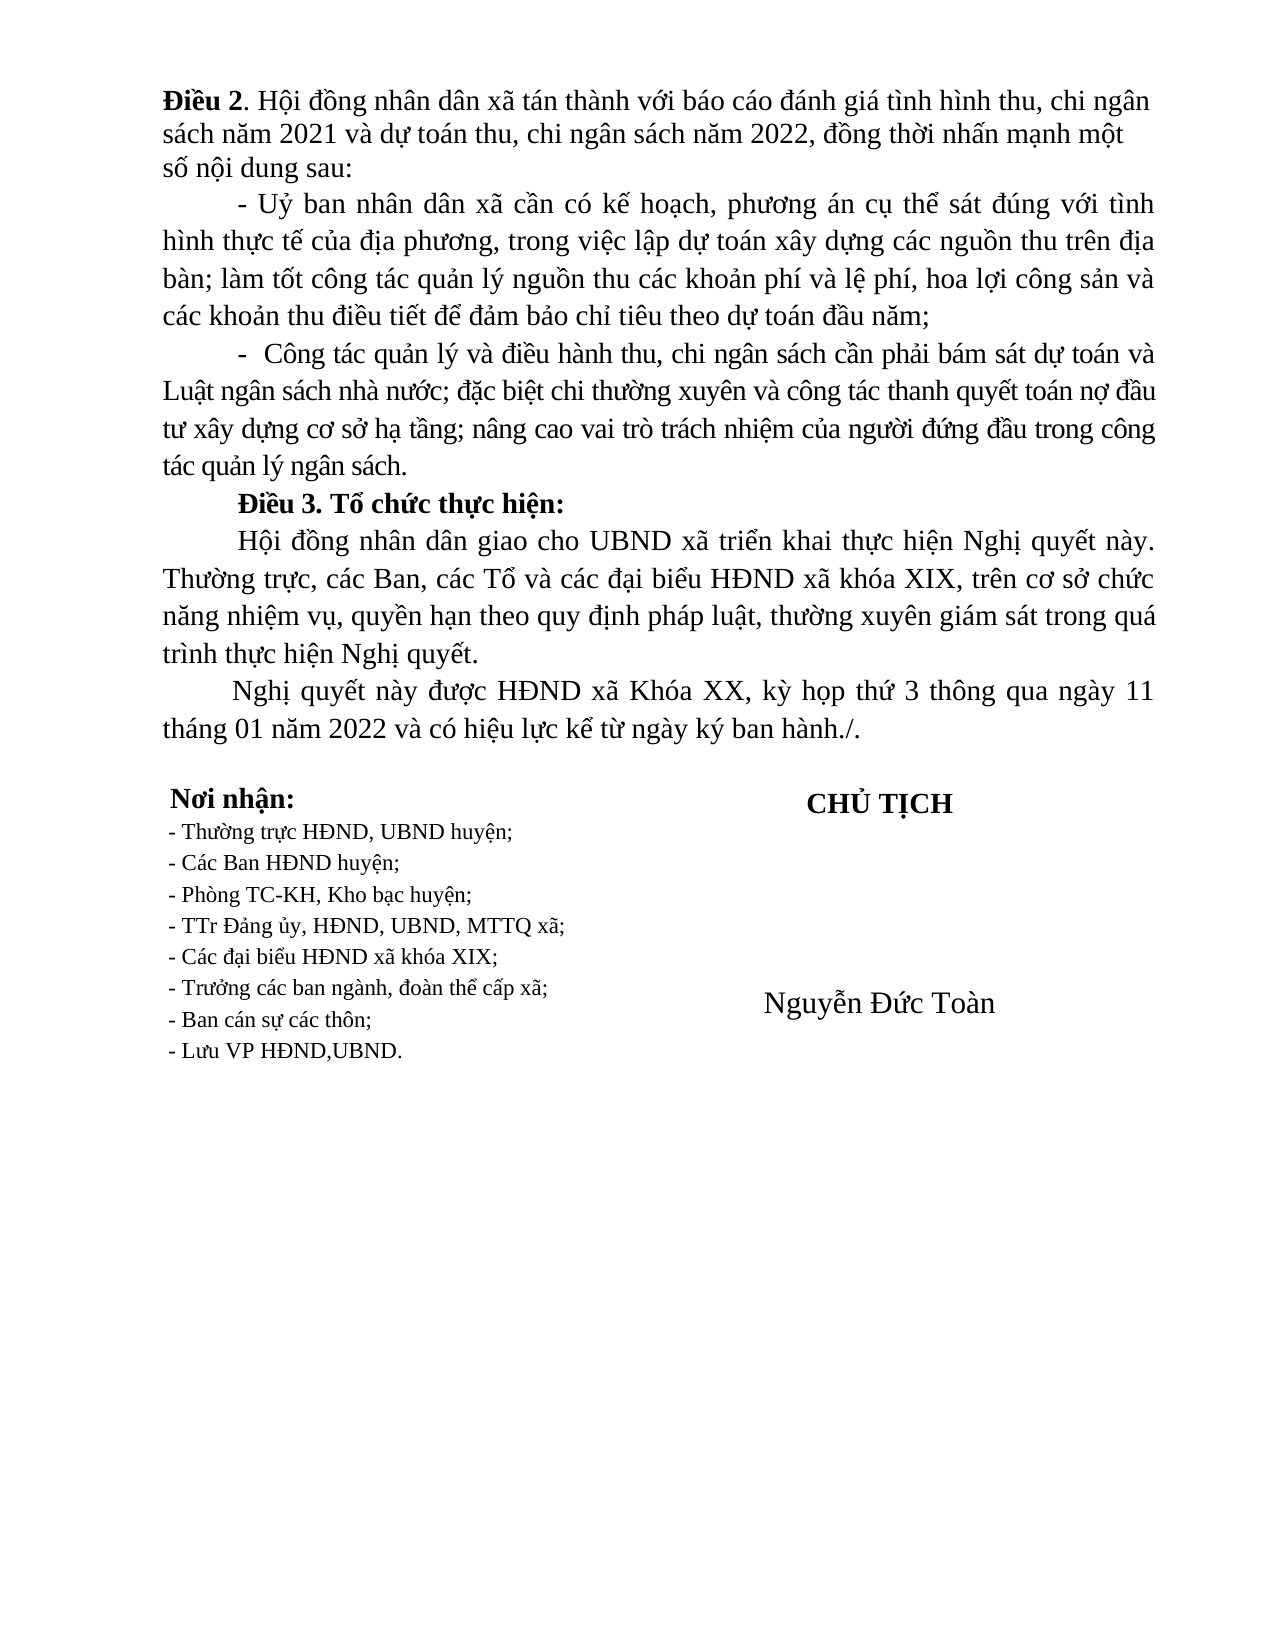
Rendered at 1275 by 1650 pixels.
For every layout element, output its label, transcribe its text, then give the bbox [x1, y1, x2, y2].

text Điều 3. Tổ chức thực hiện: [162, 483, 1157, 521]
text Nghị quyết này được HĐND xã Khóa XX, kỳ họp thứ 3 thông qua ngày 11 tháng 01 năm 2022 và có hiệu lực kể từ ngày ký ban hành./. [162, 671, 1157, 746]
text - Uỷ ban nhân dân xã cần có kế hoạch, phương án cụ thể sát đúng với tình hình thực tế của địa phương, trong việc lập dự toán xây dựng các nguồn thu trên địa bàn; làm tốt công tác quản lý nguồn thu các khoản phí và lệ phí, hoa lợi công sản và các khoản thu điều tiết để đảm bảo chỉ tiêu theo dự toán đầu năm; [162, 183, 1157, 333]
text - Công tác quản lý và điều hành thu, chi ngân sách cần phải bám sát dự toán và Luật ngân sách nhà nước; đặc biệt chi thường xuyên và công tác thanh quyết toán nợ đầu tư xây dựng cơ sở hạ tầng; nâng cao vai trò trách nhiệm của người đứng đầu trong công tác quản lý ngân sách. [162, 333, 1157, 483]
table_header CHỦ TỊCH Nguyễn Đức Toàn [605, 783, 1153, 1421]
text Hội đồng nhân dân giao cho UBND xã triển khai thực hiện Nghị quyết này. Thường trực, các Ban, các Tổ và các đại biểu HĐND xã khóa XIX, trên cơ sở chức năng nhiệm vụ, quyền hạn theo quy định pháp luật, thường xuyên giám sát trong quá trình thực hiện Nghị quyết. [162, 521, 1157, 671]
table_header Nơi nhận: - Thường trực HĐND, UBND huyện; - Các Ban HĐND huyện; - Phòng TC-KH, Kho bạc huyện; - TTr Đảng ủy, HĐND, UBND, MTTQ xã; - Các đại biểu HĐND xã khóa XIX; - Trưởng các ban ngành, đoàn thể cấp xã; - Ban cán sự các thôn; - Lưu VP HĐND,UBND. [151, 783, 605, 1421]
text Điều 2. Hội đồng nhân dân xã tán thành với báo cáo đánh giá tình hình thu, chi ngân sách năm 2021 và dự toán thu, chi ngân sách năm 2022, đồng thời nhấn mạnh một số nội dung sau: [162, 83, 1157, 183]
